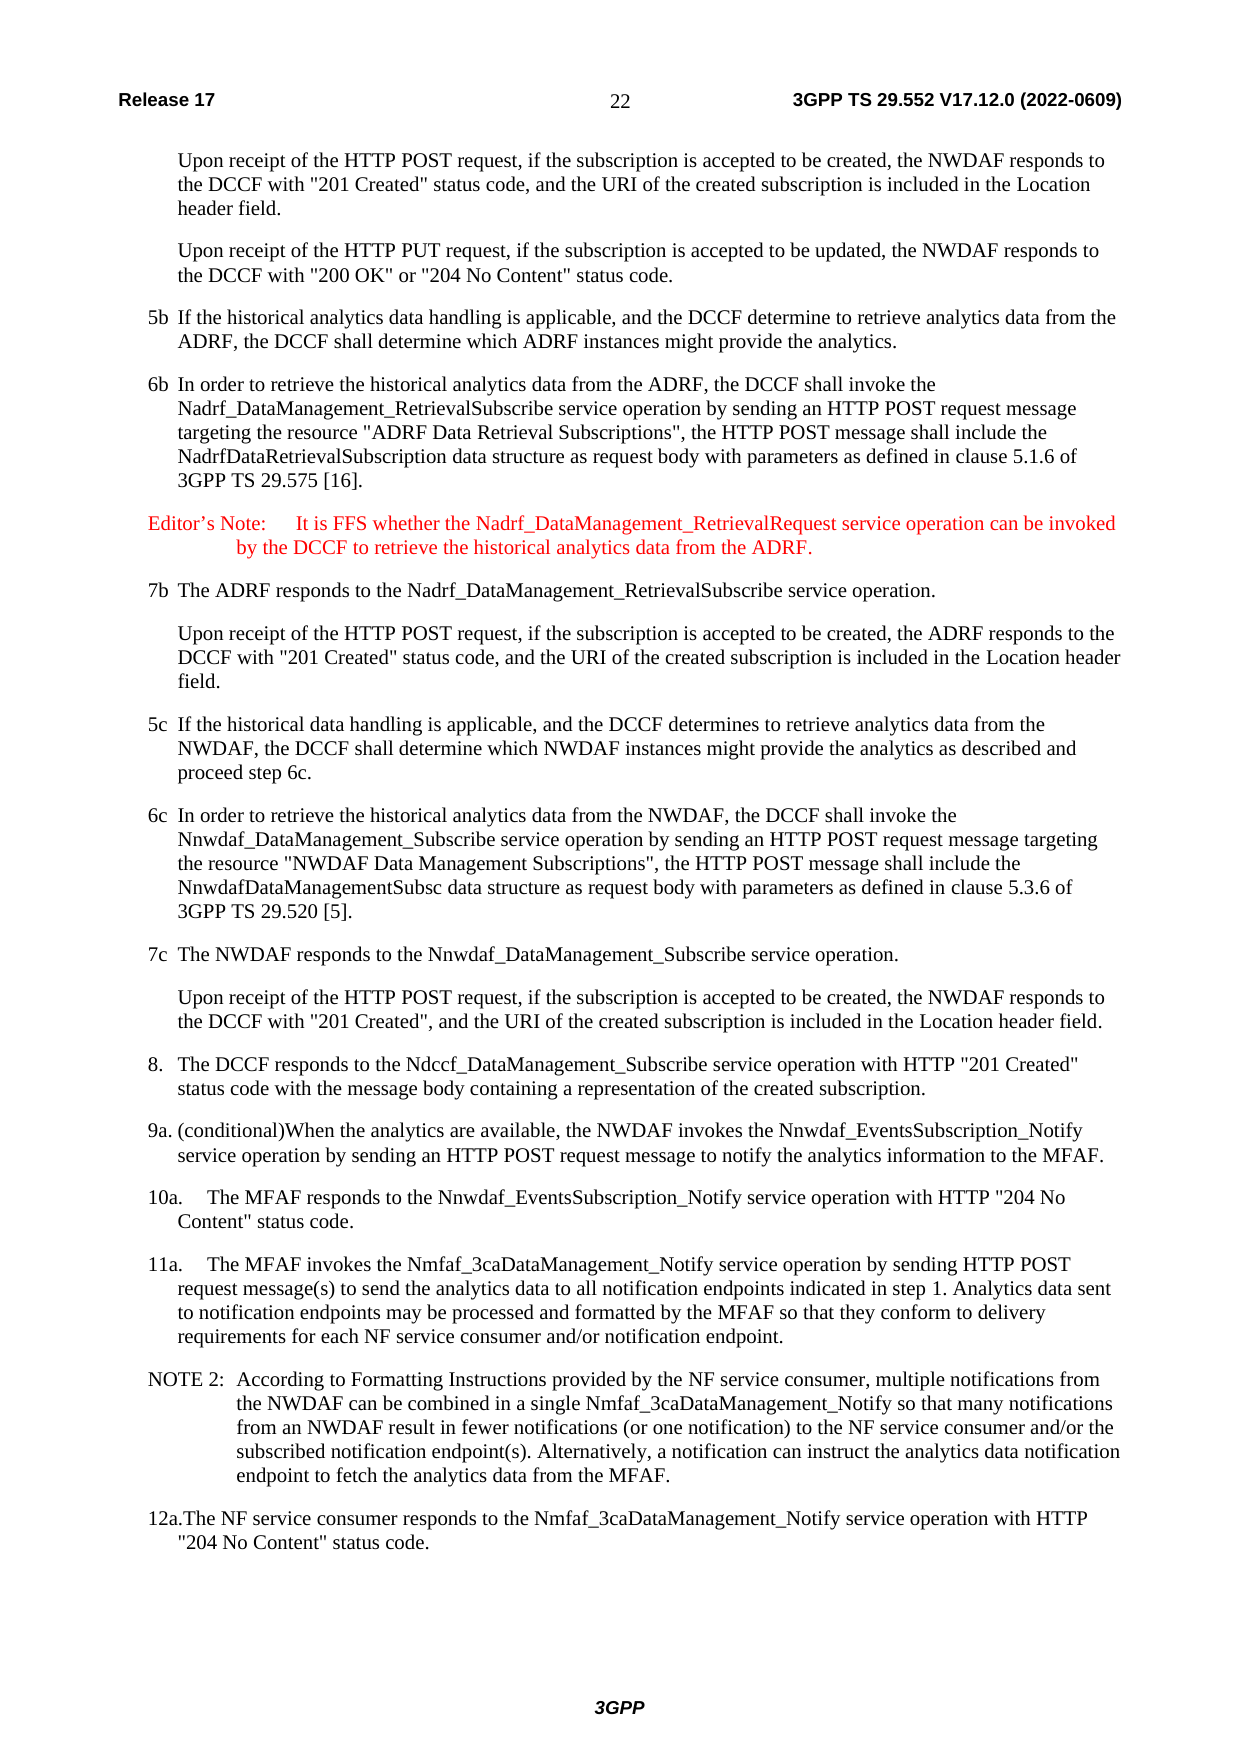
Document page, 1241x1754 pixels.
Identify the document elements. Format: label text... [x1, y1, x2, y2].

text NOTE 2: According to Formatting Instructions provided by the NF service consumer, multiple notifications from the NWDAF can be combined in a single Nmfaf_3caDataManagement_Notify so that many notifications from an NWDAF result in fewer notifications (or one notification) to the NF service consumer and/or the subscribed notification endpoint(s). Alternatively, a notification can instruct the analytics data notification endpoint to fetch the analytics data from the MFAF. [148, 1367, 1122, 1487]
text Upon receipt of the HTTP PUT request, if the subscription is accepted to be updated, the NWDAF responds to the DCCF with "200 OK" or "204 No Content" status code. [148, 238, 1122, 287]
text 7b The ADRF responds to the Nadrf_DataManagement_RetrievalSubscribe service operation. [148, 578, 1122, 602]
text 6c In order to retrieve the historical analytics data from the NWDAF, the DCCF shall invoke the Nnwdaf_DataManagement_Subscribe service operation by sending an HTTP POST request message targeting the resource "NWDAF Data Management Subscriptions", the HTTP POST message shall include the NnwdafDataManagementSubsc data structure as request body with parameters as defined in clause 5.3.6 of 3GPP TS 29.520 [5]. [148, 803, 1122, 923]
text 5c If the historical data handling is applicable, and the DCCF determines to retrieve analytics data from the NWDAF, the DCCF shall determine which NWDAF instances might provide the analytics as described and proceed step 6c. [148, 712, 1122, 784]
text 12a.The NF service consumer responds to the Nmfaf_3caDataManagement_Notify service operation with HTTP "204 No Content" status code. [148, 1506, 1122, 1554]
text Upon receipt of the HTTP POST request, if the subscription is accepted to be created, the NWDAF responds to the DCCF with "201 Created" status code, and the URI of the created subscription is included in the Location header field. [148, 147, 1122, 220]
text 8. The DCCF responds to the Ndccf_DataManagement_Subscribe service operation with HTTP "201 Created" status code with the message body containing a representation of the created subscription. [148, 1052, 1122, 1100]
text 10a. The MFAF responds to the Nnwdaf_EventsSubscription_Notify service operation with HTTP "204 No Content" status code. [148, 1185, 1122, 1233]
text 9a. (conditional)When the analytics are available, the NWDAF invokes the Nnwdaf_EventsSubscription_Notify service operation by sending an HTTP POST request message to notify the analytics information to the MFAF. [148, 1118, 1122, 1167]
text Upon receipt of the HTTP POST request, if the subscription is accepted to be created, the NWDAF responds to the DCCF with "201 Created", and the URI of the created subscription is included in the Location header field. [148, 985, 1122, 1033]
text Upon receipt of the HTTP POST request, if the subscription is accepted to be created, the ADRF responds to the DCCF with "201 Created" status code, and the URI of the created subscription is included in the Location header field. [148, 621, 1122, 693]
text 7c The NWDAF responds to the Nnwdaf_DataManagement_Subscribe service operation. [148, 942, 1122, 966]
text 6b In order to retrieve the historical analytics data from the ADRF, the DCCF shall invoke the Nadrf_DataManagement_RetrievalSubscribe service operation by sending an HTTP POST request message targeting the resource "ADRF Data Retrieval Subscriptions", the HTTP POST message shall include the NadrfDataRetrievalSubscription data structure as request body with parameters as defined in clause 5.1.6 of 3GPP TS 29.575 [16]. [148, 372, 1122, 492]
text 5b If the historical analytics data handling is applicable, and the DCCF determine to retrieve analytics data from the ADRF, the DCCF shall determine which ADRF instances might provide the analytics. [148, 305, 1122, 353]
text 11a. The MFAF invokes the Nmfaf_3caDataManagement_Notify service operation by sending HTTP POST request message(s) to send the analytics data to all notification endpoints indicated in step 1. Analytics data sent to notification endpoints may be processed and formatted by the MFAF so that they conform to delivery requirements for each NF service consumer and/or notification endpoint. [148, 1252, 1122, 1348]
